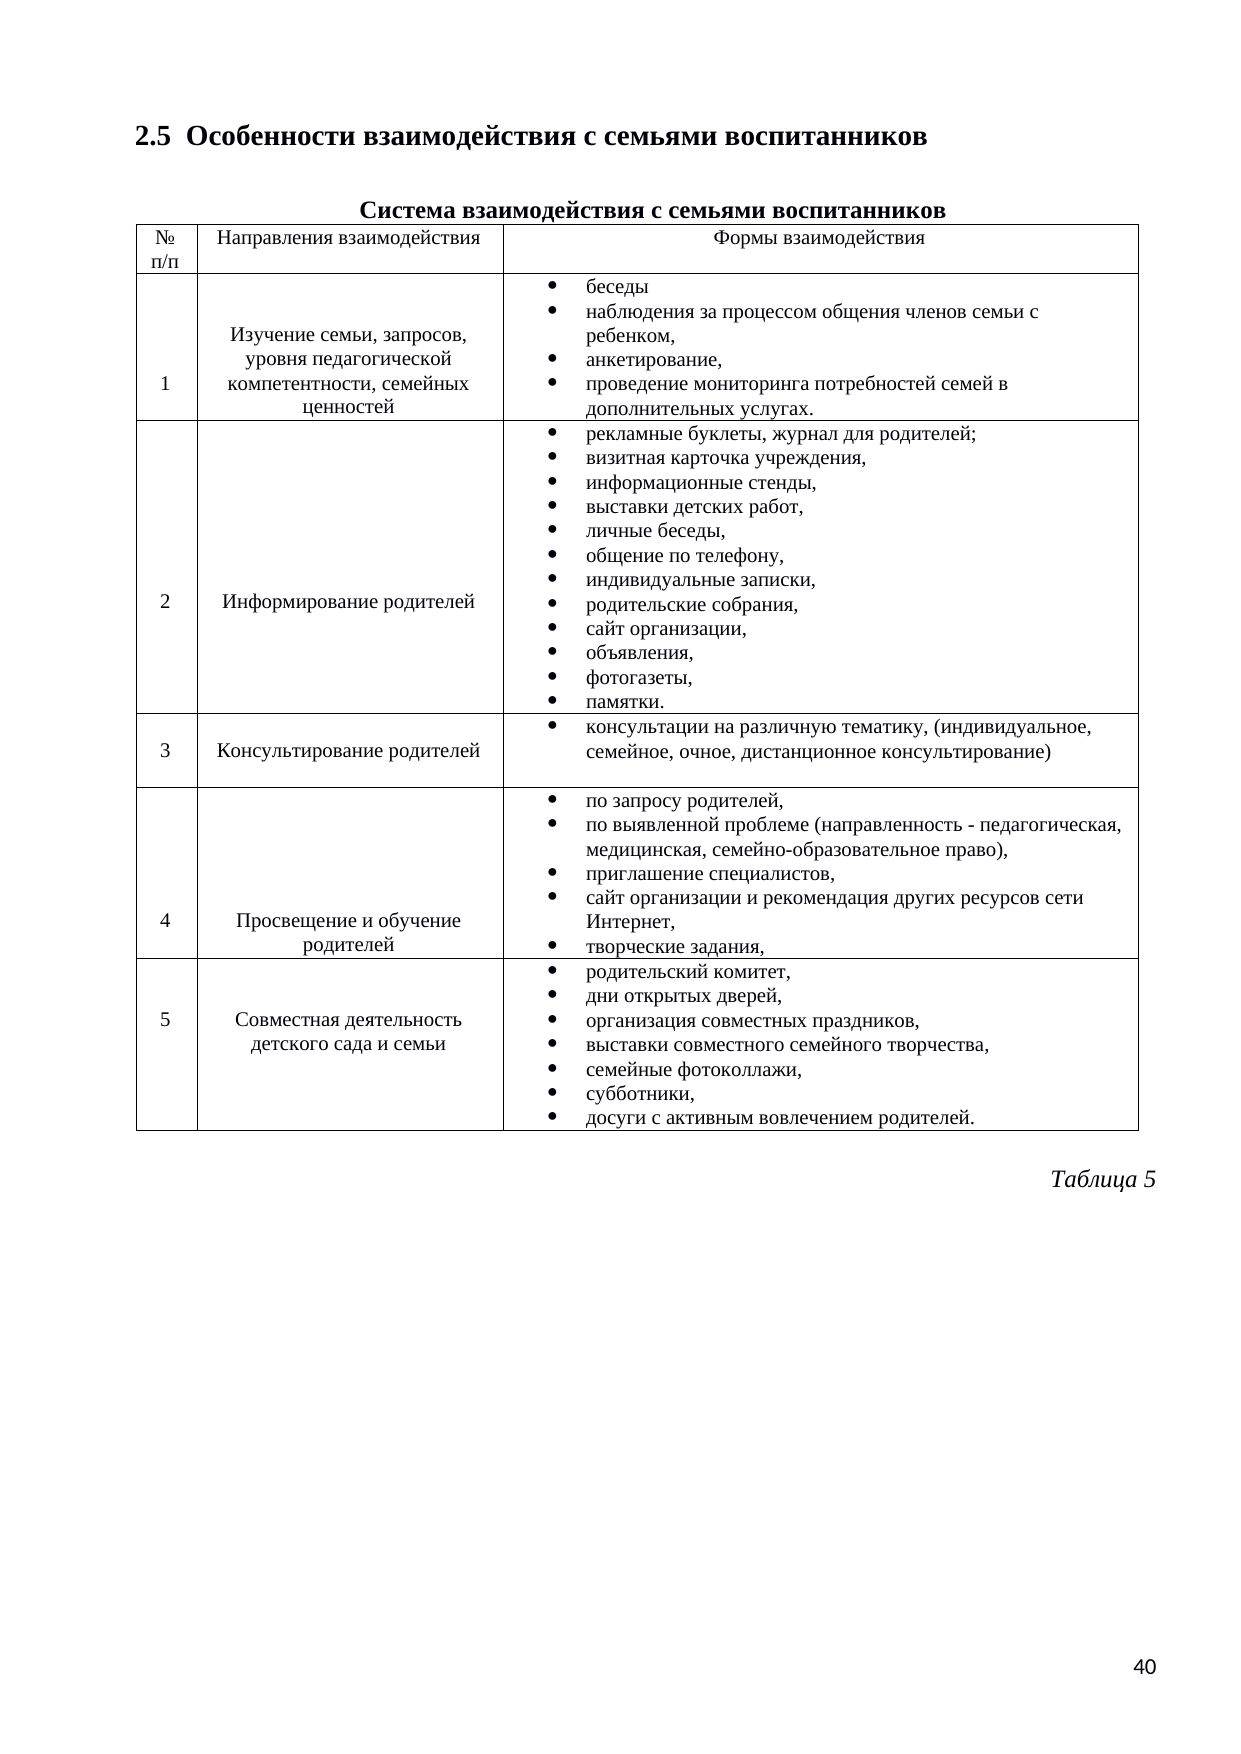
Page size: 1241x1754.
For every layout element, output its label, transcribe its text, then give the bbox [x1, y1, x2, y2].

table_header Направления взаимодействия [198, 225, 503, 273]
table_cell рекламные буклеты, журнал для родителей; визитная карточка учреждения, информационные стенды, выставки детских работ, личные беседы, общение по телефону, индивидуальные записки, родительские собрания, сайт организации, объявления, фотогазеты, памятки. [504, 421, 1138, 713]
table_cell Изучение семьи, запросов, уровня педагогической компетентности, семейных ценностей [198, 274, 503, 420]
table_cell 1 [137, 274, 197, 420]
table_cell 3 [137, 714, 197, 787]
text Система взаимодействия с семьями воспитанников [149, 195, 1156, 224]
table_cell 2 [137, 421, 197, 713]
table_cell родительский комитет, дни открытых дверей, организация совместных праздников, выставки совместного семейного творчества, семейные фотоколлажи, субботники, досуги с активным вовлечением родителей. [504, 959, 1138, 1129]
table_cell Просвещение и обучение родителей [198, 788, 503, 958]
list 2.5 Особенности взаимодействия с семьями воспитанников [134, 118, 1156, 152]
table_cell беседы наблюдения за процессом общения членов семьи с ребенком, анкетирование, проведение мониторинга потребностей семей в дополнительных услугах. [504, 274, 1138, 420]
table_cell Совместная деятельность детского сада и семьи [198, 959, 503, 1129]
table_cell по запросу родителей, по выявленной проблеме (направленность - педагогическая, медицинская, семейно-образовательное право), приглашение специалистов, сайт организации и рекомендация других ресурсов сети Интернет, творческие задания, [504, 788, 1138, 958]
text Таблица 5 [224, 1164, 1156, 1192]
table_cell Информирование родителей [198, 421, 503, 713]
table_cell Консультирование родителей [198, 714, 503, 787]
table_header Формы взаимодействия [504, 225, 1138, 273]
table_header № п/п [137, 225, 197, 273]
table_cell 5 [137, 959, 197, 1129]
table_cell консультации на различную тематику, (индивидуальное, семейное, очное, дистанционное консультирование) [504, 714, 1138, 787]
table_cell 4 [137, 788, 197, 958]
